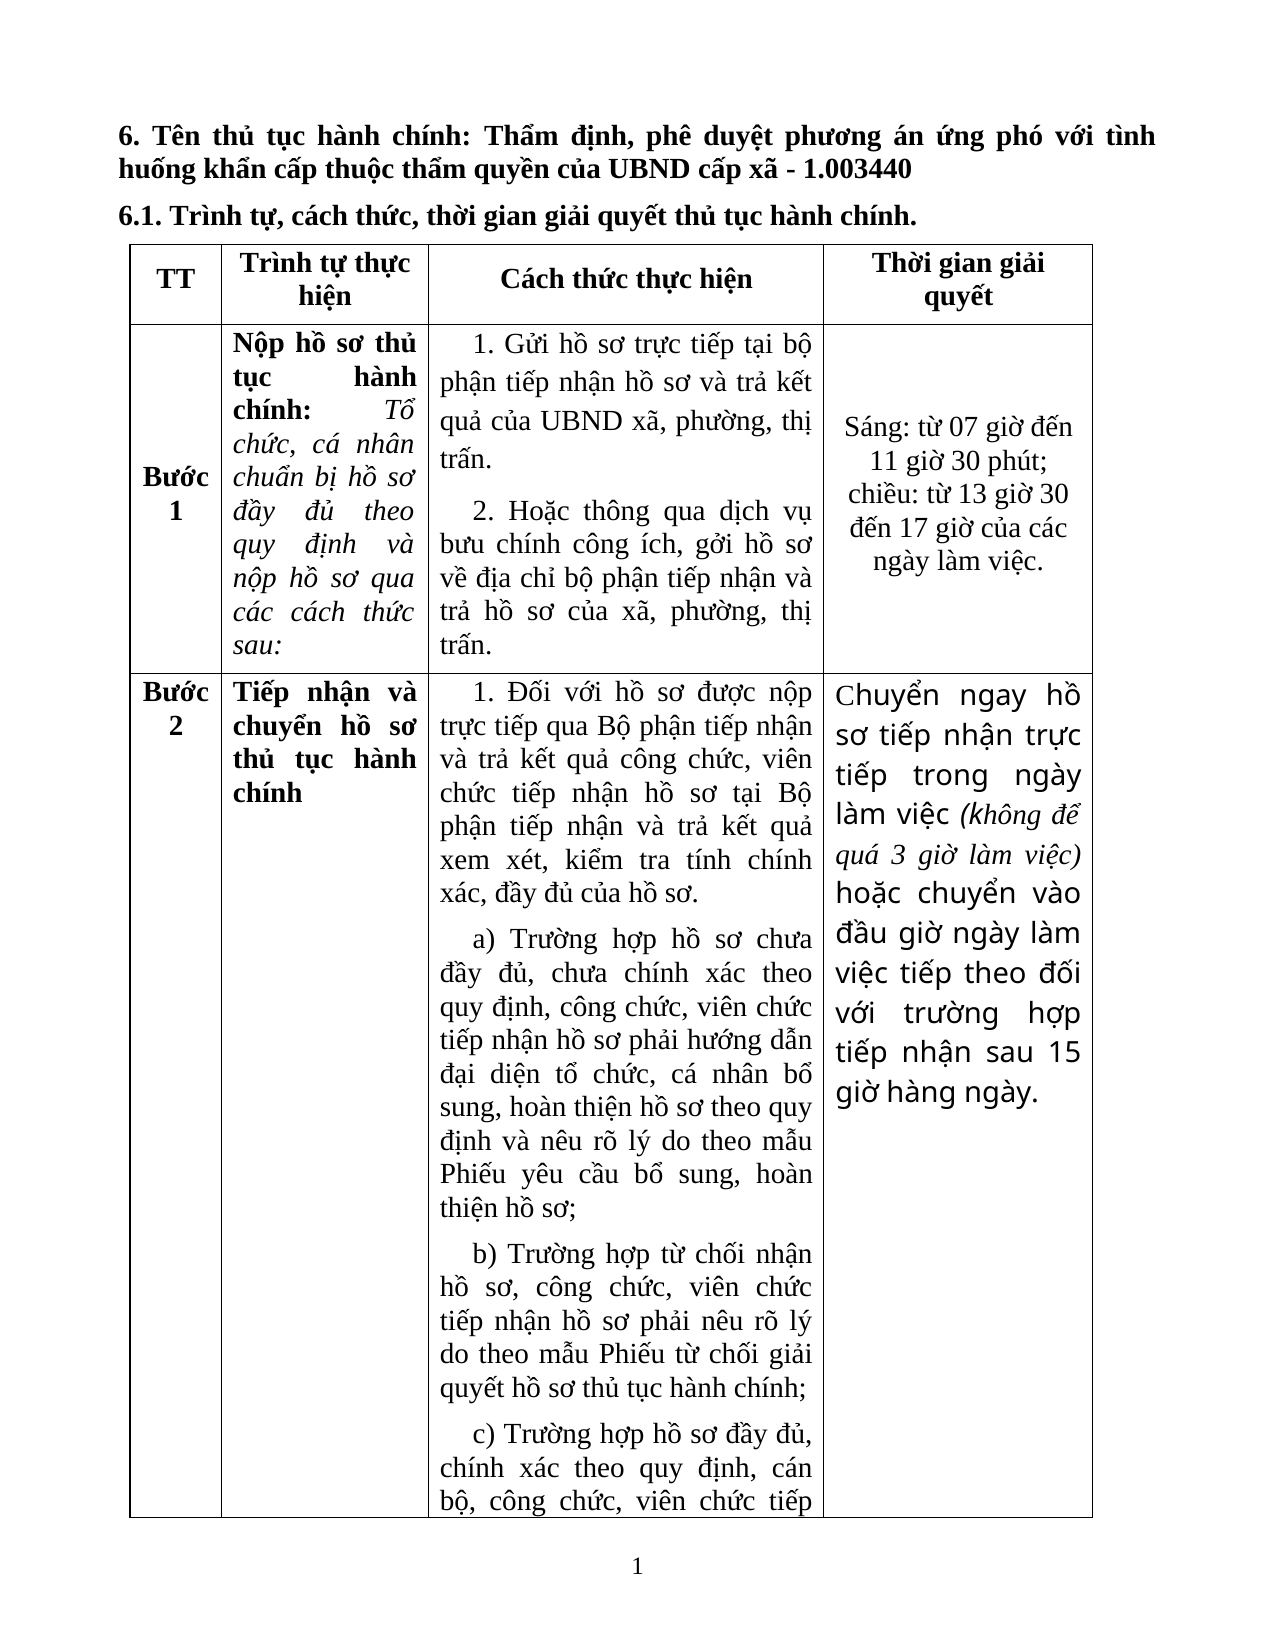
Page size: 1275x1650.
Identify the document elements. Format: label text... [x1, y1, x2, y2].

table_cell Sáng: từ 07 giờ đến 11 giờ 30 phút; chiều: từ 13 giờ 30 đến 17 giờ của các ngày làm việc. [824, 325, 1092, 673]
table_cell 1. Gửi hồ sơ trực tiếp tại bộ phận tiếp nhận hồ sơ và trả kết quả của UBND xã, phường, thị trấn. 2. Hoặc thông qua dịch vụ bưu chính công ích, gởi hồ sơ về địa chỉ bộ phận tiếp nhận và trả hồ sơ của xã, phường, thị trấn. [429, 325, 823, 673]
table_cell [429, 674, 823, 1517]
table_header Trình tự thực hiện [222, 245, 428, 324]
table_header Thời gian giải quyết [824, 245, 1092, 324]
text 6.1. Trình tự, cách thức, thời gian giải quyết thủ tục hành chính. [118, 198, 1157, 231]
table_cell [222, 674, 428, 1517]
table_header Cách thức thực hiện [429, 245, 823, 324]
text 6. Tên thủ tục hành chính: Thẩm định, phê duyệt phương án ứng phó với tình huống khẩn cấp thuộc thẩm quyền của UBND cấp xã - 1.003440 [118, 118, 1157, 185]
table_cell Bước 2 [131, 674, 221, 1517]
table_header TT [131, 245, 221, 324]
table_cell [824, 674, 1092, 1517]
table_cell Bước 1 [131, 325, 221, 673]
table_cell Nộp hồ sơ thủ tục hành chính: Tổ chức, cá nhân chuẩn bị hồ sơ đầy đủ theo quy định và nộp hồ sơ qua các cách thức sau: [222, 325, 428, 673]
